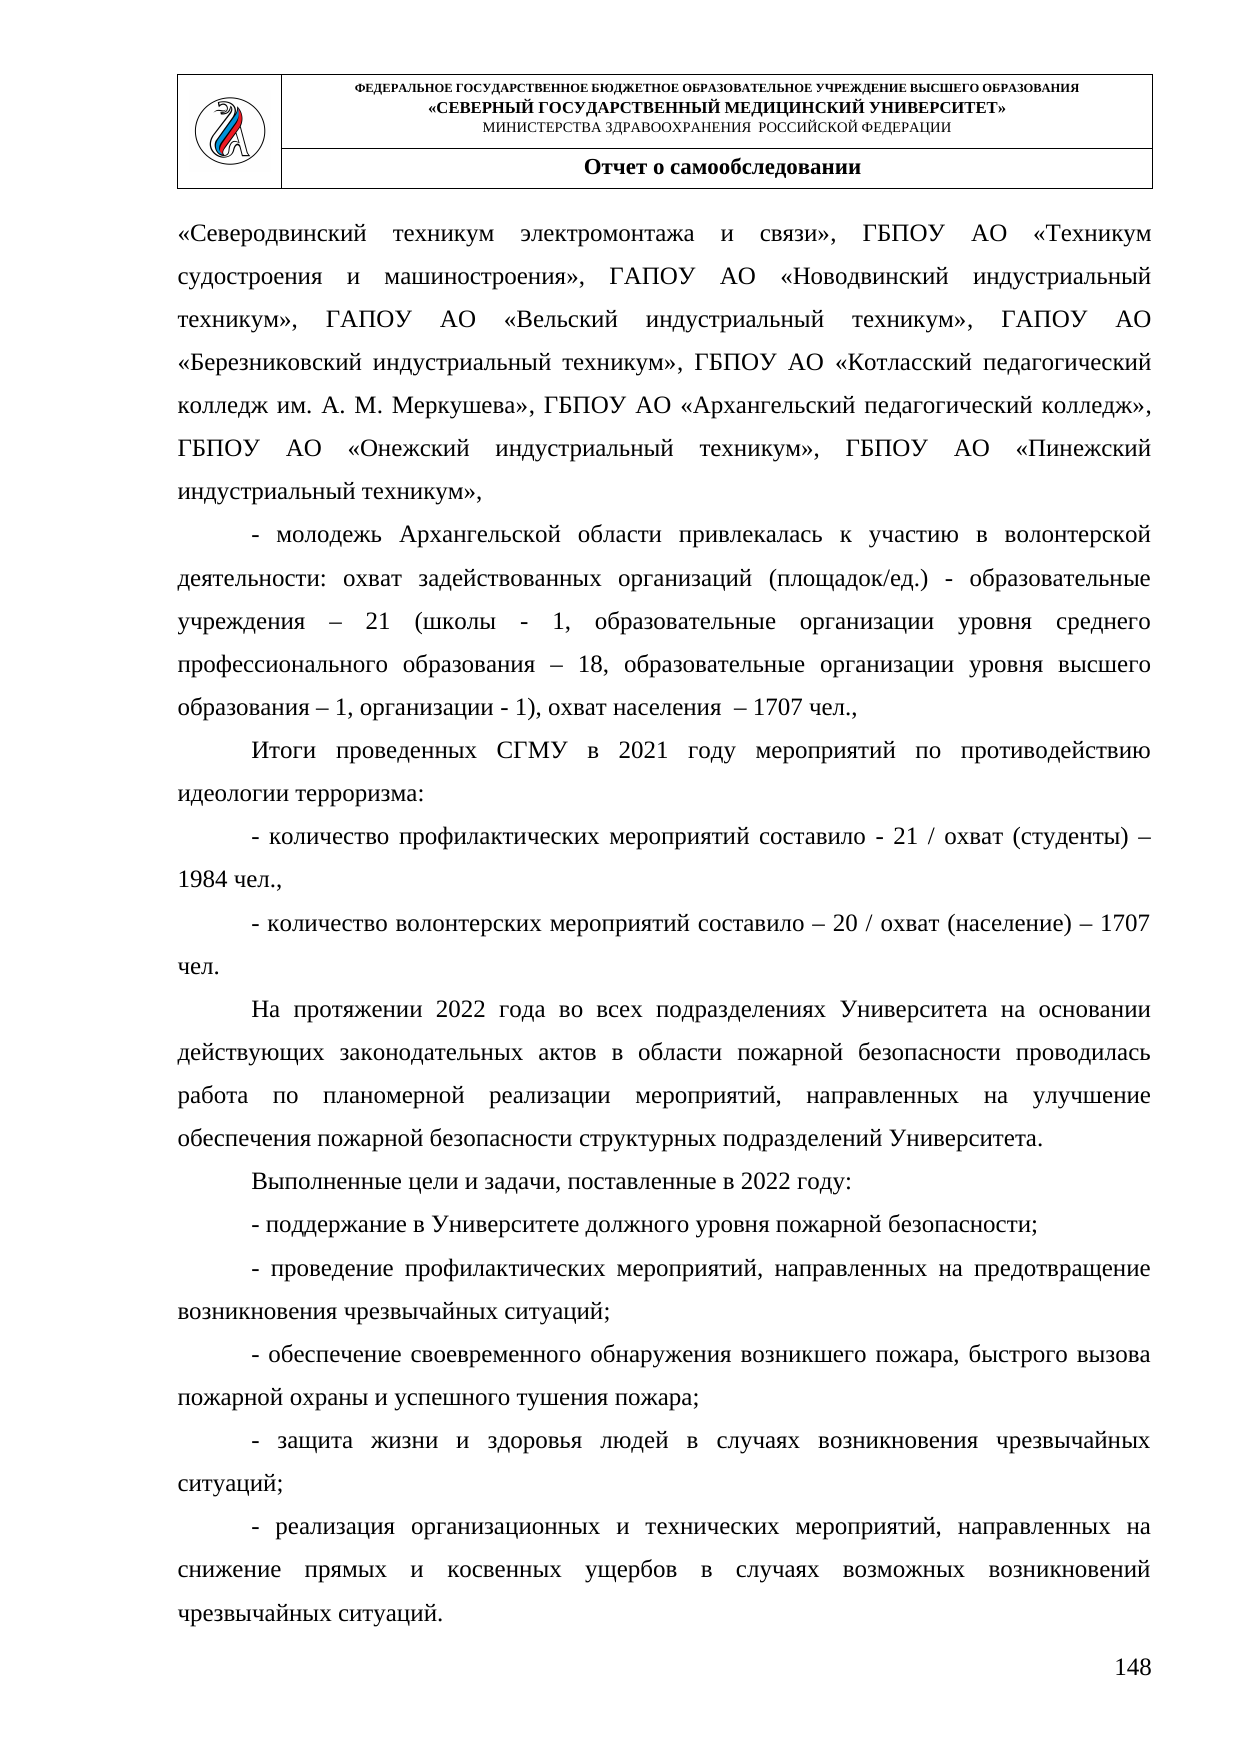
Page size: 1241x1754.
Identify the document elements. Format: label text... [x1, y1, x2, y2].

text На протяжении 2022 года во всех подразделениях Университета на основании действующих законодательных актов в области пожарной безопасности проводилась работа по планомерной реализации мероприятий, направленных на улучшение обеспечения пожарной безопасности структурных подразделений Университета. [177, 994, 1152, 1152]
text Итоги проведенных СГМУ в 2021 году мероприятий по противодействию идеологии терроризма: [177, 735, 1152, 807]
text - количество волонтерских мероприятий составило – 20 / охват (население) – 1707 чел. [177, 908, 1152, 979]
text - реализация организационных и технических мероприятий, направленных на снижение прямых и косвенных ущербов в случаях возможных возникновений чрезвычайных ситуаций. [177, 1511, 1152, 1626]
text - поддержание в Университете должного уровня пожарной безопасности; [177, 1209, 1152, 1238]
picture [188, 90, 272, 172]
text - молодежь Архангельской области привлекалась к участию в волонтерской деятельности: охват задействованных организаций (площадок/ед.) - образовательные учреждения – 21 (школы - 1, образовательные организации уровня среднего профессионального образования – 18, образовательные организации уровня высшего образования – 1, организации - 1), охват населения – 1707 чел., [177, 519, 1152, 721]
text Выполненные цели и задачи, поставленные в 2022 году: [177, 1166, 1152, 1195]
text - защита жизни и здоровья людей в случаях возникновения чрезвычайных ситуаций; [177, 1425, 1152, 1497]
text - количество профилактических мероприятий составило - 21 / охват (студенты) – 1984 чел., [177, 821, 1152, 893]
text - обеспечение своевременного обнаружения возникшего пожара, быстрого вызова пожарной охраны и успешного тушения пожара; [177, 1339, 1152, 1411]
text - проведение профилактических мероприятий, направленных на предотвращение возникновения чрезвычайных ситуаций; [177, 1253, 1152, 1324]
